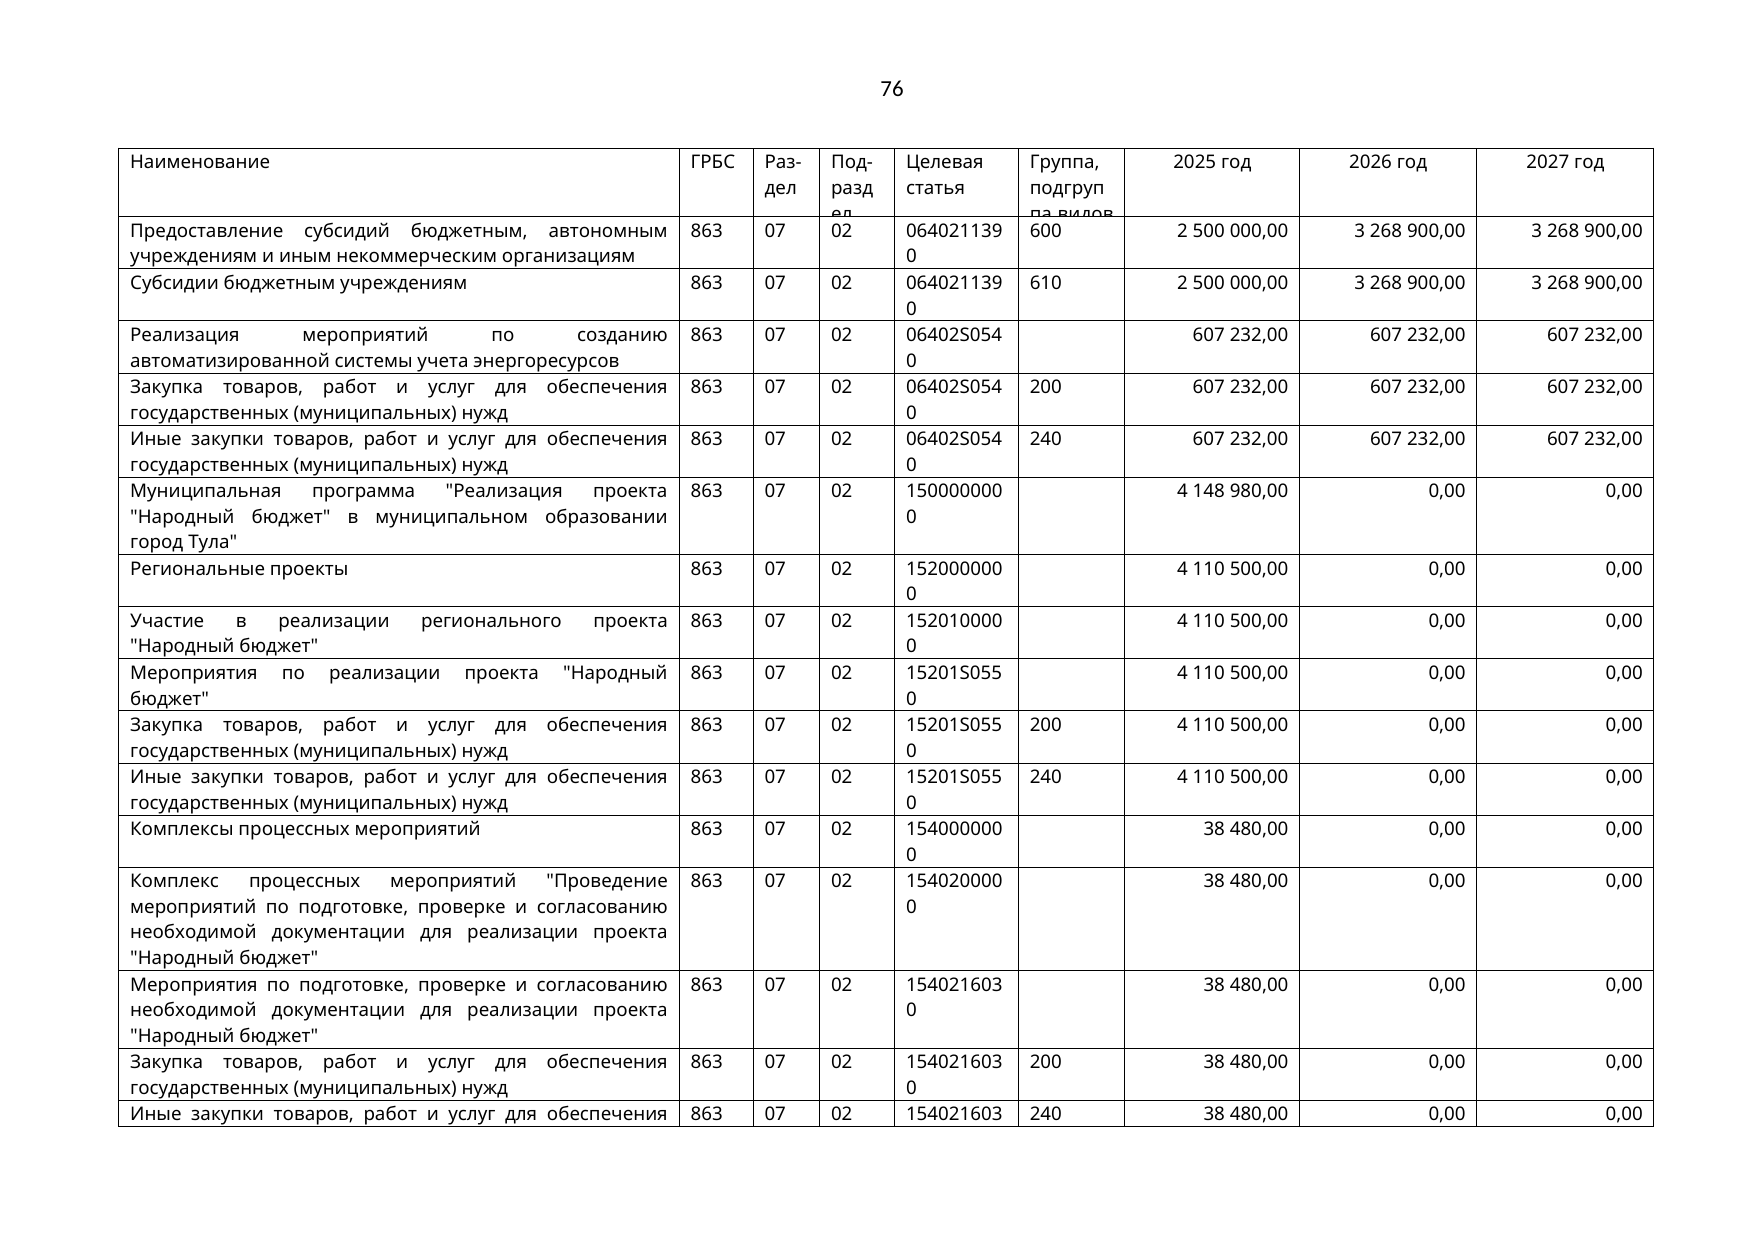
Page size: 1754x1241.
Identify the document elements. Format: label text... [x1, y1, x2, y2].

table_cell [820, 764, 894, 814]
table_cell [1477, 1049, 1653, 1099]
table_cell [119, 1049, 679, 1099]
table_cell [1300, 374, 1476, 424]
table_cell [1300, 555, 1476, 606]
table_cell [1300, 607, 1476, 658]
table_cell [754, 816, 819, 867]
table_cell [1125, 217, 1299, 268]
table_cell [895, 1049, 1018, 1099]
table_header 2027 год [1477, 149, 1653, 216]
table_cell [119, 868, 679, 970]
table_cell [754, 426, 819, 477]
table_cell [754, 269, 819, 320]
table_header Под-раздел [820, 149, 894, 216]
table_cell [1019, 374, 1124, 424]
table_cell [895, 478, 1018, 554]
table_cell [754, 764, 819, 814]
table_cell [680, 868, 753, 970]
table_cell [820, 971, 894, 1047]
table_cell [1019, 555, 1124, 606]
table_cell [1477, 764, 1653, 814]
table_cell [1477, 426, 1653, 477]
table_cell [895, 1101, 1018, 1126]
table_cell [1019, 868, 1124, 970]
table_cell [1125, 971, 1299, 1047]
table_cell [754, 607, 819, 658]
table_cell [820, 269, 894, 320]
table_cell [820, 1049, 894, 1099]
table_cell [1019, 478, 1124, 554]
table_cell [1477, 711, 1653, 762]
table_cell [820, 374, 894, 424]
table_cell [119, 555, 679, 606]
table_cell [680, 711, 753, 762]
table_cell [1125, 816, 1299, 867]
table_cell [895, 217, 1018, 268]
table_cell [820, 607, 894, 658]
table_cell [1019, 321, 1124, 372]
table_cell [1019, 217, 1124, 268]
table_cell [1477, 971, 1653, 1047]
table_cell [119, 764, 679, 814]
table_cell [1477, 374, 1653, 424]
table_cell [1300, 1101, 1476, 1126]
table_header ГРБС [680, 149, 753, 216]
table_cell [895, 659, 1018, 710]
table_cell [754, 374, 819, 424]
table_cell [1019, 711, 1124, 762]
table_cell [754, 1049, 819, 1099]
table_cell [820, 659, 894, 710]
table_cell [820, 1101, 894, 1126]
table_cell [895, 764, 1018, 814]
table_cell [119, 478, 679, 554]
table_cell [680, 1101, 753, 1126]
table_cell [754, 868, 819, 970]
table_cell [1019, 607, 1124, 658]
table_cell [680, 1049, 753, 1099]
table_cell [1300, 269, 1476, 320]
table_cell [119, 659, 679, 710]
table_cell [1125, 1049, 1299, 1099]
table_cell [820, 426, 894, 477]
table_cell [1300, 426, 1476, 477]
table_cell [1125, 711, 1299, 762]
table_header Раз-дел [754, 149, 819, 216]
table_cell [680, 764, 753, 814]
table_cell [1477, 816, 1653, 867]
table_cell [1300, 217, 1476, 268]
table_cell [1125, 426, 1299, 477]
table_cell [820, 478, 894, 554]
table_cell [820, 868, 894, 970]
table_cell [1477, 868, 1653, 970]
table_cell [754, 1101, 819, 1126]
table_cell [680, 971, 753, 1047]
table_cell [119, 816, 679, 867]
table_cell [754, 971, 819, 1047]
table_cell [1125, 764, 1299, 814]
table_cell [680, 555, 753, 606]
table_header 2026 год [1300, 149, 1476, 216]
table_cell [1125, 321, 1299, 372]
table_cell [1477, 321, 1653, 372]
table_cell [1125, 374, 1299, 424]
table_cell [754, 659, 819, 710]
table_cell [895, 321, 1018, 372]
table_header Целевая статья [895, 149, 1018, 216]
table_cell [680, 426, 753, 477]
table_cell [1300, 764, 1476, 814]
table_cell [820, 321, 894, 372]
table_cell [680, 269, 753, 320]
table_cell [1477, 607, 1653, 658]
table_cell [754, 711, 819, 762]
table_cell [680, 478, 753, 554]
table_header 2025 год [1125, 149, 1299, 216]
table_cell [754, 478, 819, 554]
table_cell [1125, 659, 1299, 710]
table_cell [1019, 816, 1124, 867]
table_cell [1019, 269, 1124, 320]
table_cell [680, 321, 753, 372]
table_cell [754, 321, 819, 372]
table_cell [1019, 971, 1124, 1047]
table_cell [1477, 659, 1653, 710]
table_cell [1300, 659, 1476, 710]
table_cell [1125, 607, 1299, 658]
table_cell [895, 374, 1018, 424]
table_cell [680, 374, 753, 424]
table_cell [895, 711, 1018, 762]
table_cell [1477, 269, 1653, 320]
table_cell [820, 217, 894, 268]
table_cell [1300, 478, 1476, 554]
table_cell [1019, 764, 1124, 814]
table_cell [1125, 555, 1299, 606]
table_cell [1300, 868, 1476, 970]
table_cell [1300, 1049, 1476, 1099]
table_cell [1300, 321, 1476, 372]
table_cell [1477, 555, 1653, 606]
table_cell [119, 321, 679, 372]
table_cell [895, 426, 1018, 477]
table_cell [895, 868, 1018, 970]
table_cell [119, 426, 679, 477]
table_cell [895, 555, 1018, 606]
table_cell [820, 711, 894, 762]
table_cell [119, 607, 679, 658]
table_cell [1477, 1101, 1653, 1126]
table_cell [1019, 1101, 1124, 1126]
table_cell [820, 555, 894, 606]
table_header Группа, подгруппа видов расходов [1019, 149, 1124, 216]
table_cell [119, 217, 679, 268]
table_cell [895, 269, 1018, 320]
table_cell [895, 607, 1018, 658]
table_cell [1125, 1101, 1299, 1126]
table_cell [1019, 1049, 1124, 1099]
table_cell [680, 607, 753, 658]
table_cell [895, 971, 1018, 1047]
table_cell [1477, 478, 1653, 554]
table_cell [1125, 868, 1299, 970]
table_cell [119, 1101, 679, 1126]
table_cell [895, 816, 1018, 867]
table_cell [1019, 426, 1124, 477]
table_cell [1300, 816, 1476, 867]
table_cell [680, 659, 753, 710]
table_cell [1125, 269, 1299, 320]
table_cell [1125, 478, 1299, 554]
table_header Наименование [119, 149, 679, 216]
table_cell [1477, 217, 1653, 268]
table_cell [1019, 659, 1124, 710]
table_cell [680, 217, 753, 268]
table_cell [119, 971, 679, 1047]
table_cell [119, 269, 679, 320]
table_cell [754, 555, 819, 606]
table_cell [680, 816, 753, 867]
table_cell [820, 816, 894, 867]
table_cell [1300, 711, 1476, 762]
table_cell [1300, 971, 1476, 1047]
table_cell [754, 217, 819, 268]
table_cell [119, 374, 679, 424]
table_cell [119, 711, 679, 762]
